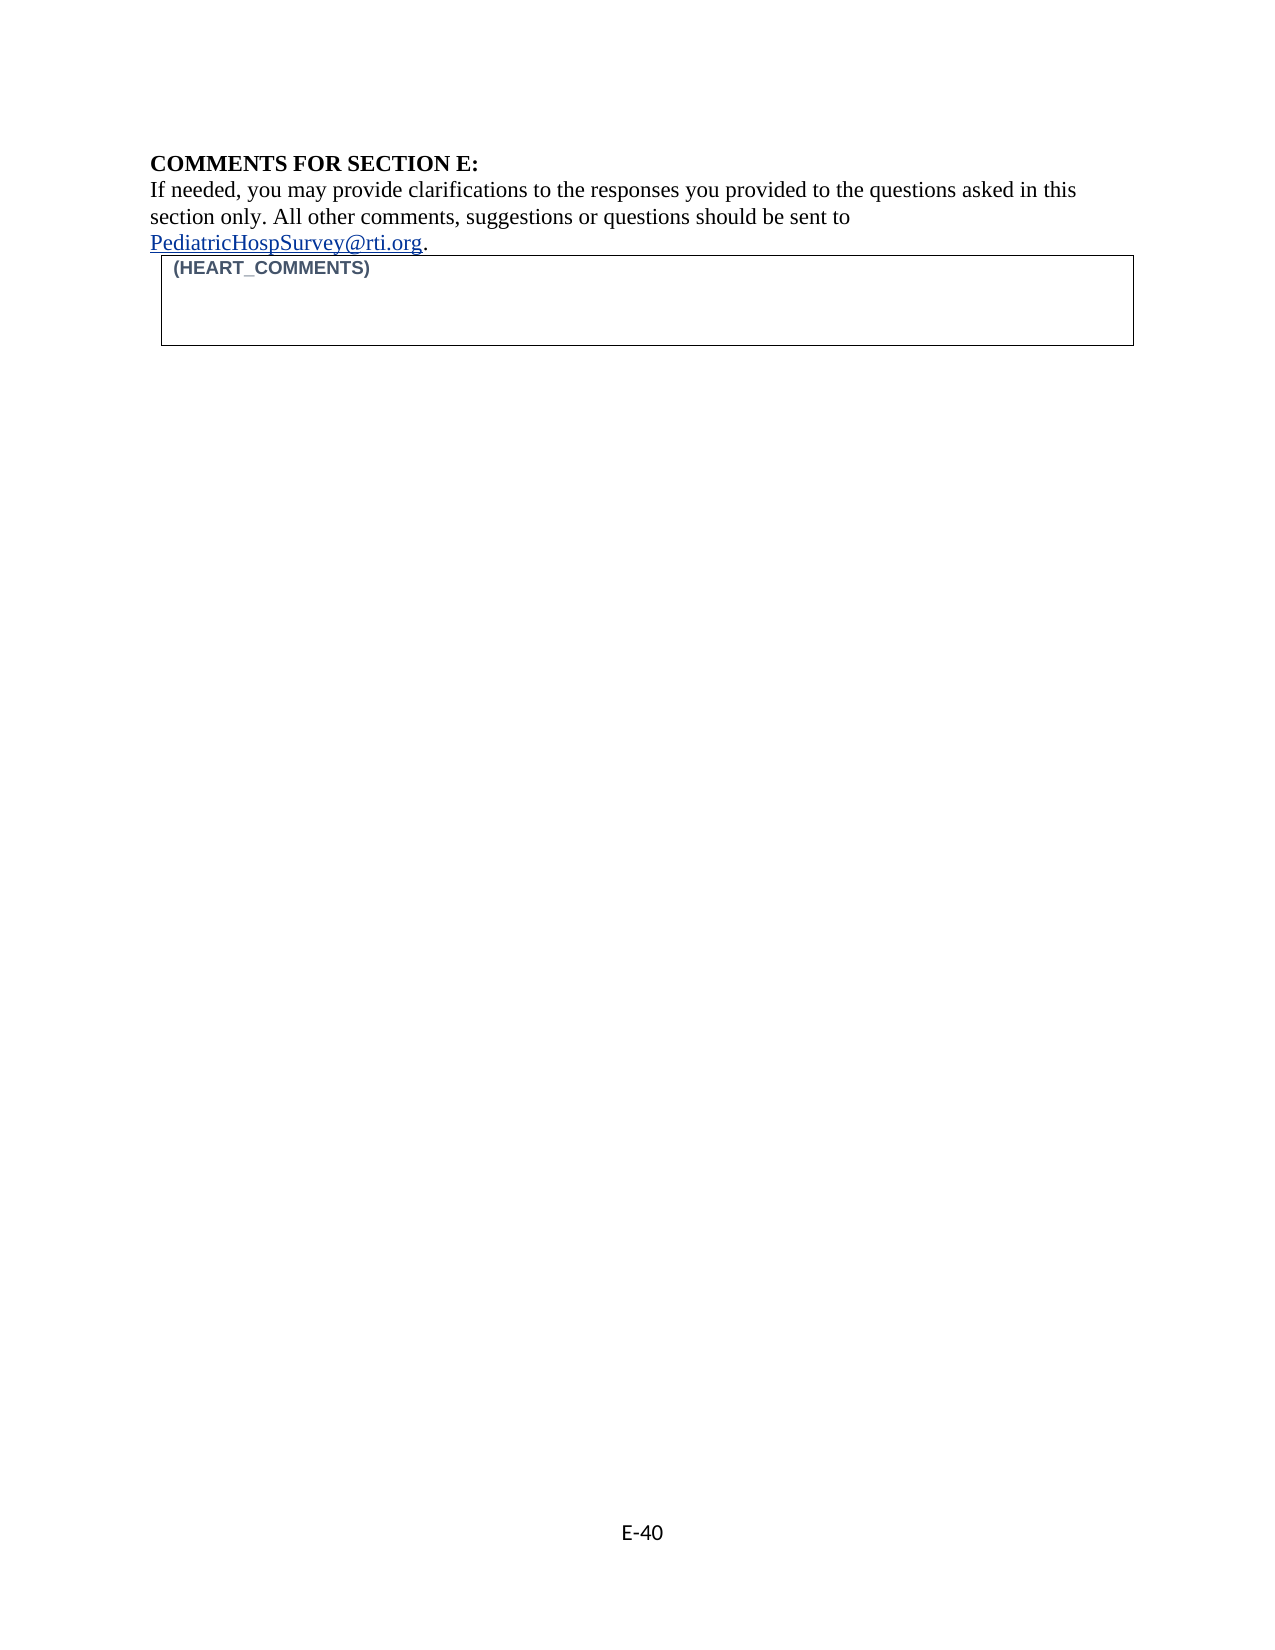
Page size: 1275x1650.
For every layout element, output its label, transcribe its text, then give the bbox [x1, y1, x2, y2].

table_header (HEART_COMMENTS) [162, 256, 1133, 345]
text If needed, you may provide clarifications to the responses you provided to the questions asked in this section only. All other comments, suggestions or questions should be sent to PediatricHospSurvey@rti.org. [150, 176, 1134, 255]
text COMMENTS FOR SECTION E: [150, 150, 1134, 176]
